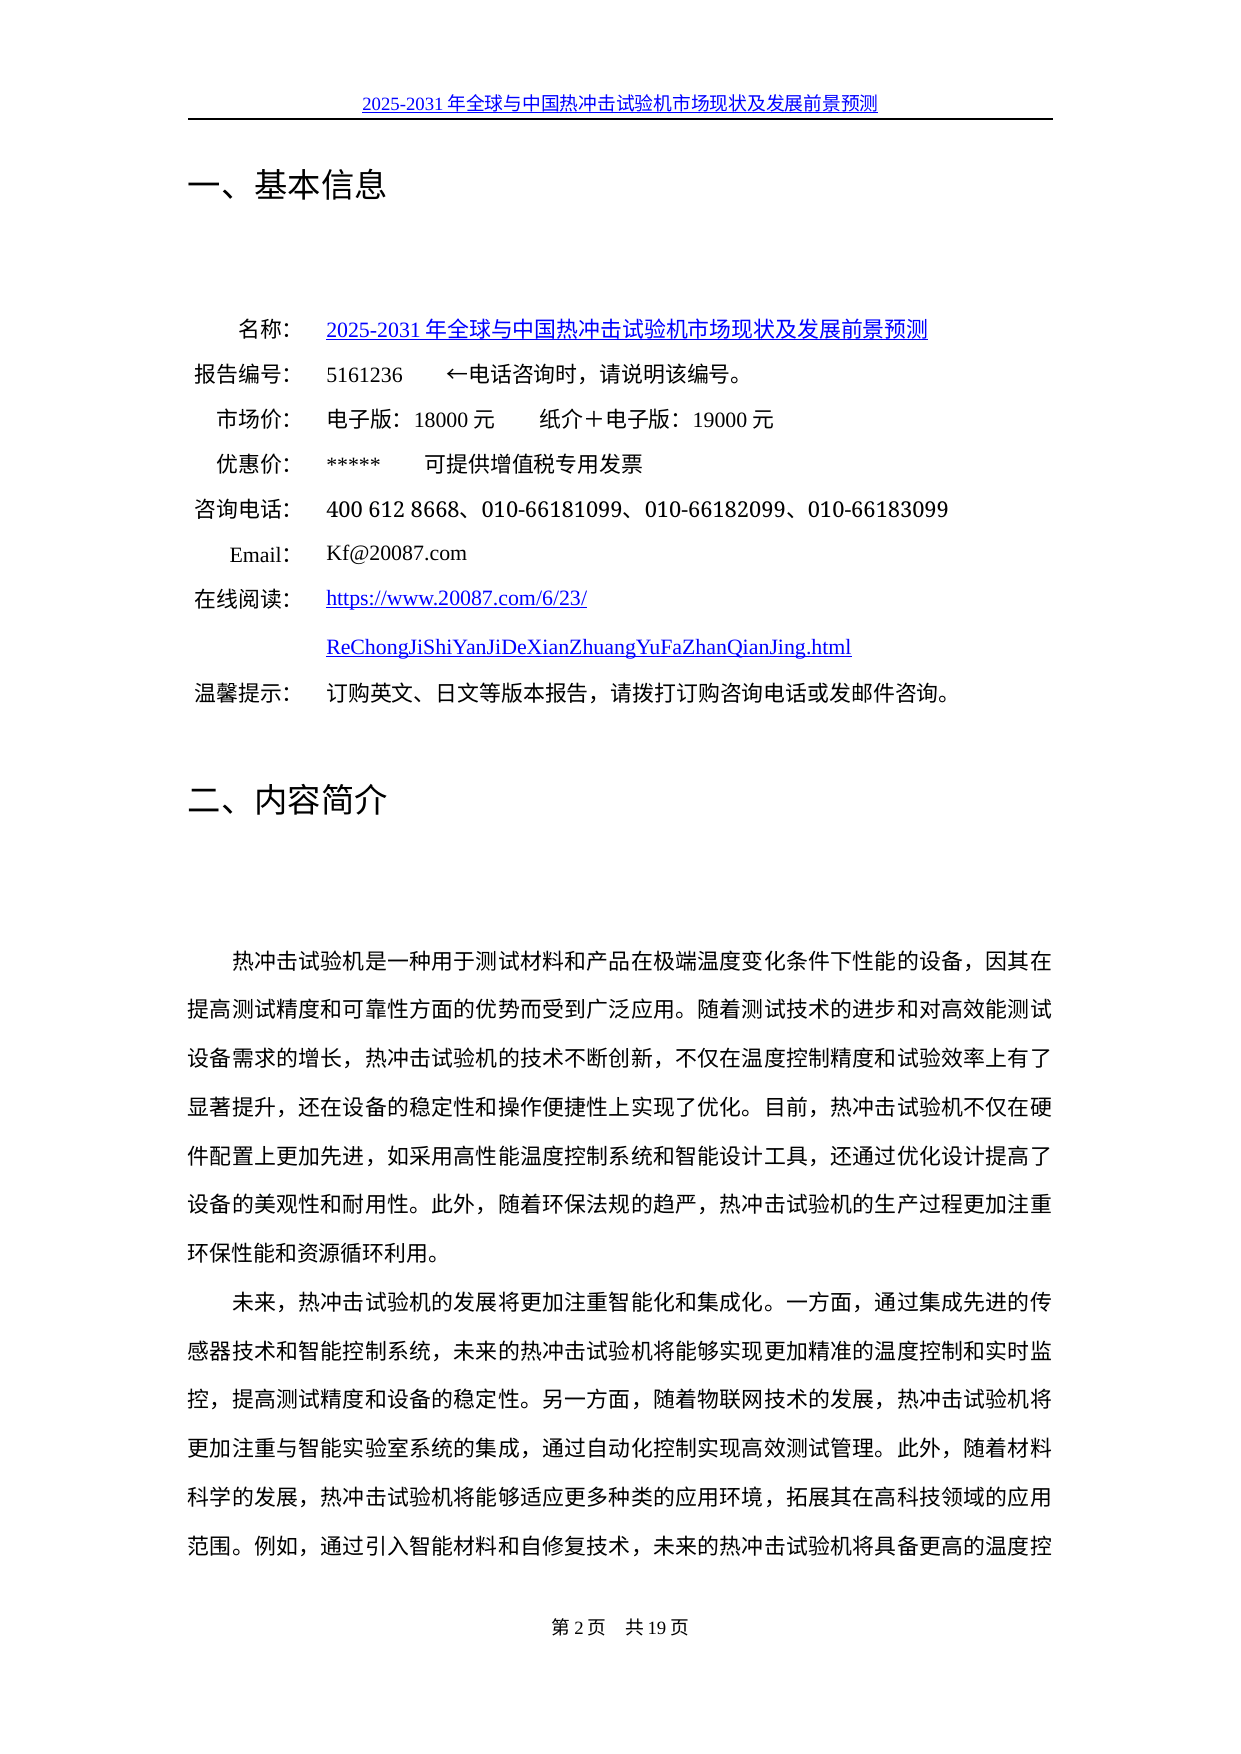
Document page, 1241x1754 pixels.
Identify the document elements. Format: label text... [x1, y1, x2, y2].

title 二、内容简介 [187, 766, 1053, 831]
table_header 2025-2031年全球与中国热冲击试验机市场现状及发展前景预测 [315, 312, 1073, 357]
table_cell [315, 582, 1073, 675]
table_cell 400 612 8668、010-66181099、010-66182099、010-66183099 [315, 492, 1073, 537]
title 一、基本信息 [187, 150, 1053, 215]
table_cell 电子版：18000 元 纸介＋电子版：19000 元 [315, 402, 1073, 447]
table_header 名称： [167, 312, 315, 357]
table_cell Kf@20087.com [315, 537, 1073, 582]
table_cell 优惠价： [167, 447, 315, 492]
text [187, 943, 1053, 1561]
table_cell 咨询电话： [167, 492, 315, 537]
table_cell 市场价： [167, 402, 315, 447]
table_cell 订购英文、日文等版本报告，请拨打订购咨询电话或发邮件咨询。 [315, 675, 1073, 720]
table_cell 5161236 ←电话咨询时，请说明该编号。 [315, 357, 1073, 402]
table_cell 报告编号： [167, 357, 315, 402]
table_cell ***** 可提供增值税专用发票 [315, 447, 1073, 492]
table_cell 在线阅读： [167, 582, 315, 675]
table_cell Email： [167, 537, 315, 582]
table_cell 温馨提示： [167, 675, 315, 720]
